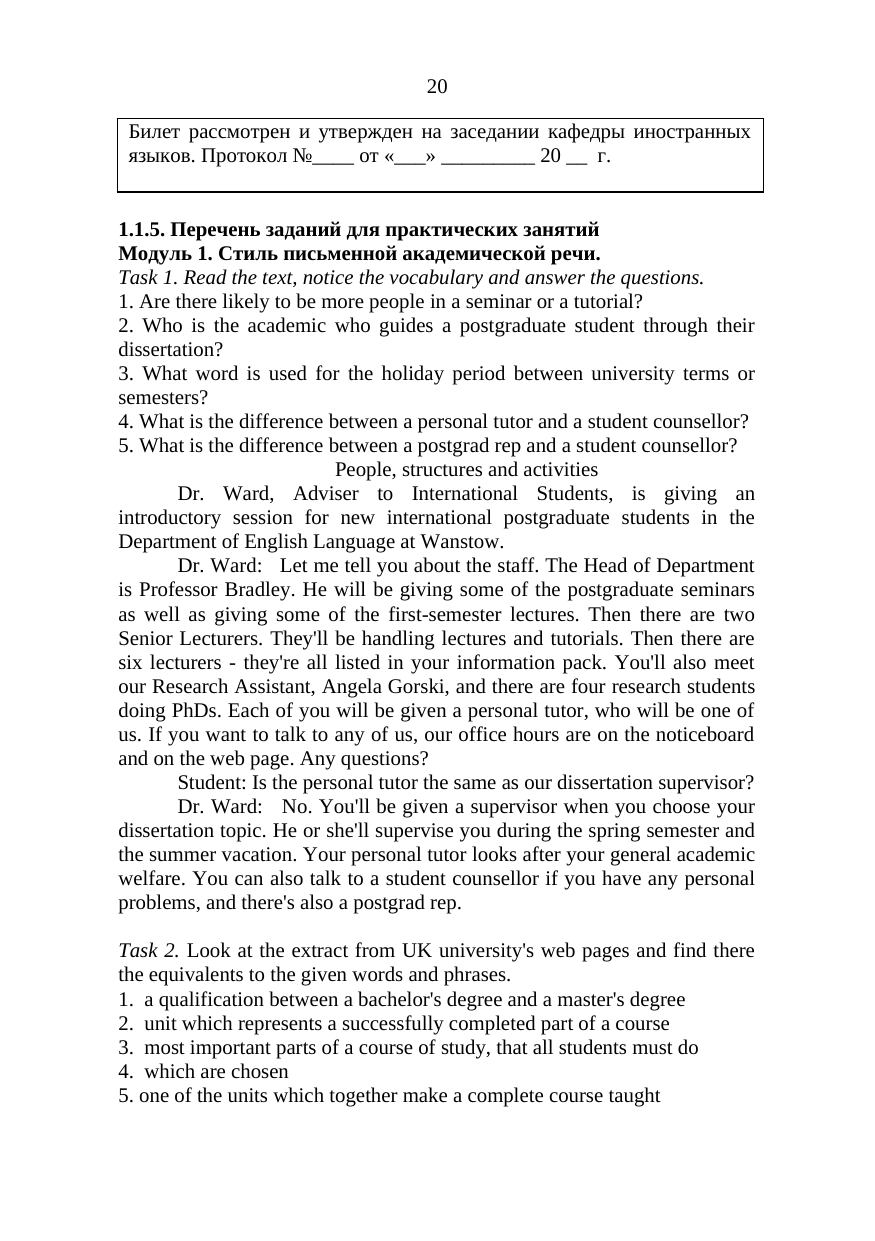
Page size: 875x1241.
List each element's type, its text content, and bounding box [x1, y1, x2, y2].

text 1.1.5. Перечень заданий для практических занятий [118, 216, 756, 241]
text 5. What is the difference between a postgrad rep and a student counsellor? [118, 433, 756, 457]
text 1. Are there likely to be more people in a seminar or a tutorial? [118, 289, 756, 313]
text Dr. Ward, Adviser to International Students, is giving an introductory session for new international postgraduate students in the Department of English Language at Wanstow. [118, 481, 756, 553]
text Task 1. Read the text, notice the vocabulary and answer the questions. [118, 264, 756, 289]
text 4. which are chosen [118, 1059, 756, 1083]
text 2. unit which represents a successfully completed part of a course [118, 1011, 756, 1034]
text 5. one of the units which together make a complete course taught [118, 1083, 756, 1107]
text Dr. Ward: No. You'll be given a supervisor when you choose your dissertation topic. He or she'll supervise you during the spring semester and the summer vacation. Your personal tutor looks after your general academic welfare. You can also talk to a student counsellor if you have any personal problems, and there's also a postgrad rep. [118, 794, 756, 914]
text 4. What is the difference between a personal tutor and a student counsellor? [118, 409, 756, 433]
text Student: Is the personal tutor the same as our dissertation supervisor? [118, 770, 756, 794]
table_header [118, 119, 763, 191]
text Task 2. Look at the extract from UK university's web pages and find there the equivalents to the given words and phrases. [118, 938, 756, 986]
text 2. Who is the academic who guides a postgraduate student through their dissertation? [118, 313, 756, 361]
text People, structures and activities [118, 457, 756, 481]
text Модуль 1. Стиль письменной академической речи. [118, 241, 756, 264]
text 3. What word is used for the holiday period between university terms or semesters? [118, 361, 756, 409]
text 1. a qualification between a bachelor's degree and a master's degree [118, 986, 756, 1011]
text Dr. Ward: Let me tell you about the staff. The Head of Department is Professor Bradley. He will be giving some of the postgraduate seminars as well as giving some of the first-semester lectures. Then there are two Senior Lecturers. They'll be handling lectures and tutorials. Then there are six lecturers - they're all listed in your information pack. You'll also meet our Research Assistant, Angela Gorski, and there are four research students doing PhDs. Each of you will be given a personal tutor, who will be one of us. If you want to talk to any of us, our office hours are on the noticeboard and on the web page. Any questions? [118, 553, 756, 770]
text 3. most important parts of a course of study, that all students must do [118, 1034, 756, 1059]
